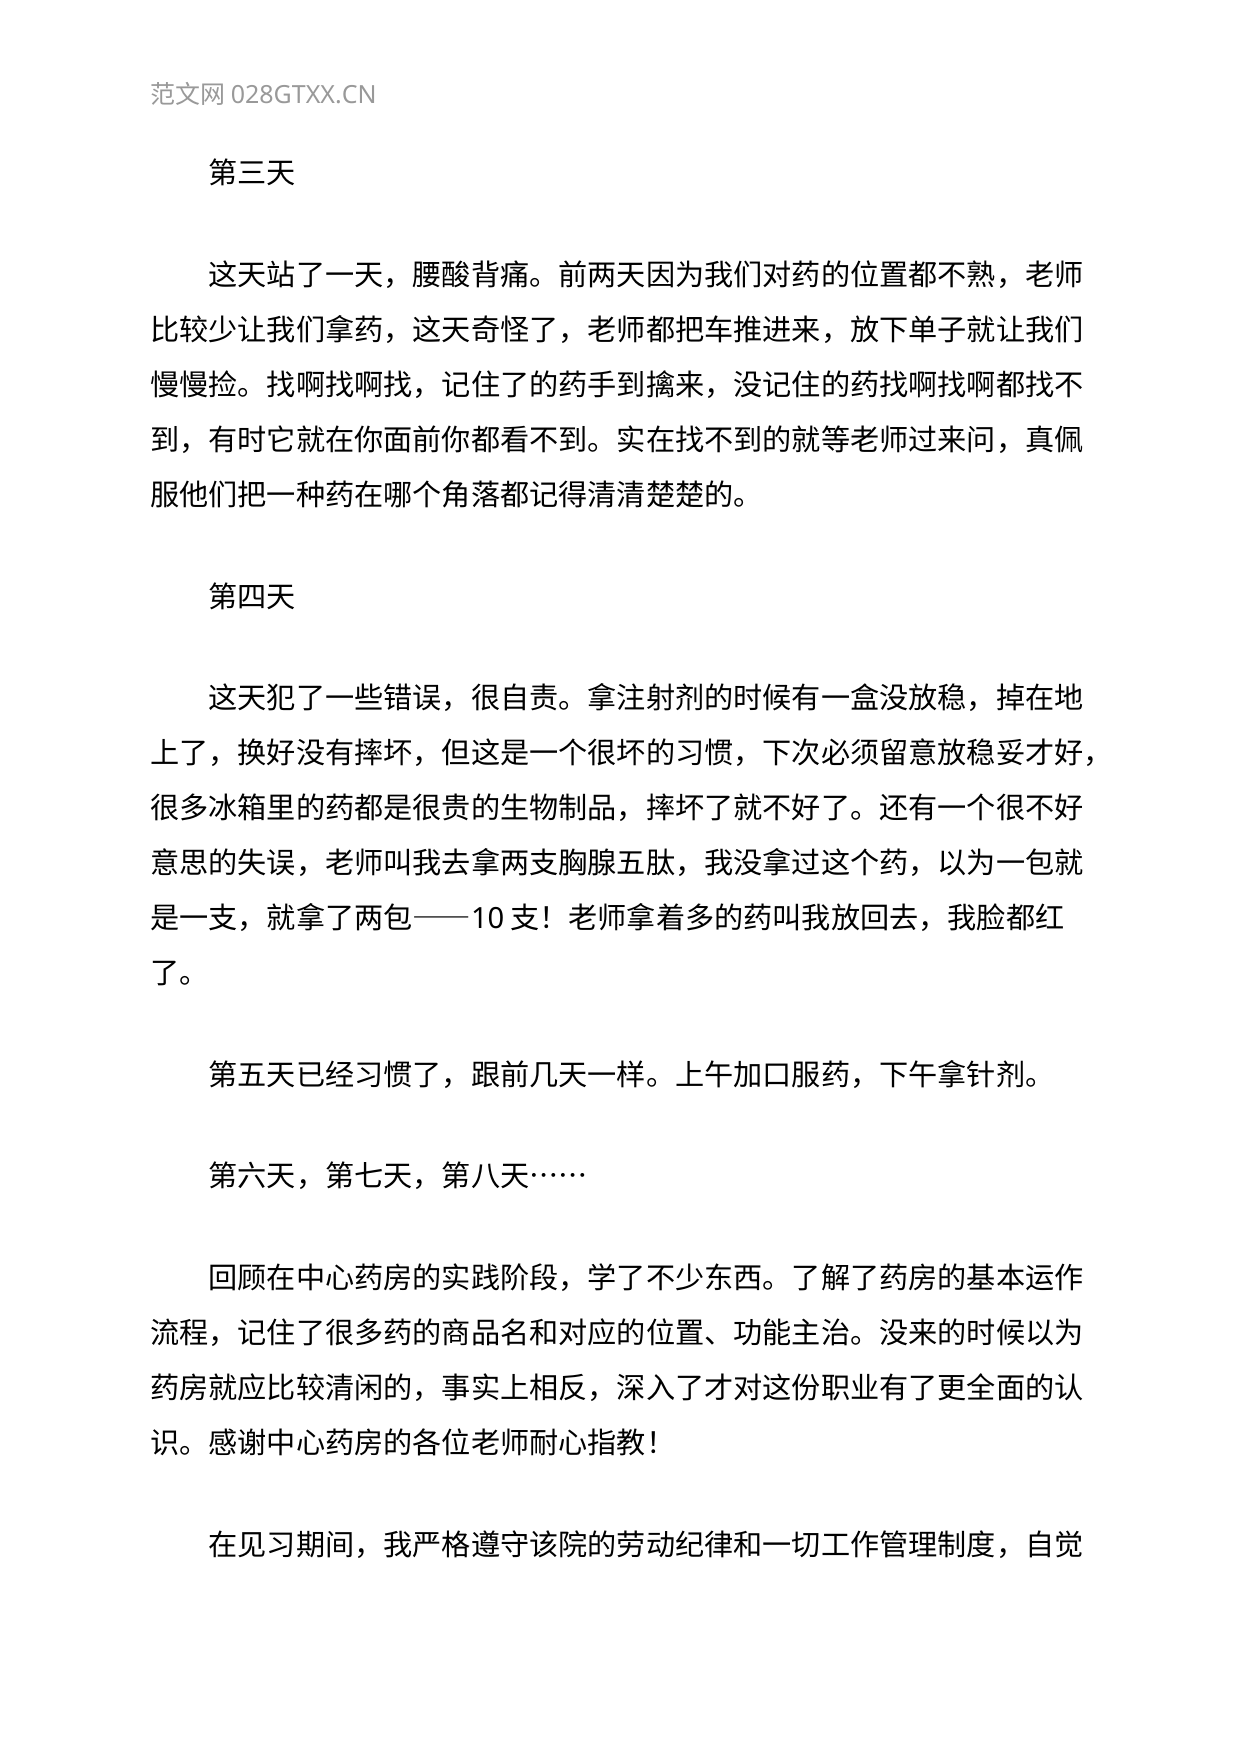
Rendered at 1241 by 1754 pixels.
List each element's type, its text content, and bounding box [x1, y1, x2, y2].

text 第六天，第七天，第八天…… [150, 1153, 1090, 1195]
text 这天犯了一些错误，很自责。拿注射剂的时候有一盒没放稳，掉在地上了，换好没有摔坏，但这是一个很坏的习惯，下次必须留意放稳妥才好，很多冰箱里的药都是很贵的生物制品，摔坏了就不好了。还有一个很不好意思的失误，老师叫我去拿两支胸腺五肽，我没拿过这个药，以为一包就是一支，就拿了两包——10支！老师拿着多的药叫我放回去，我脸都红了。 [150, 675, 1090, 992]
text 第五天已经习惯了，跟前几天一样。上午加口服药，下午拿针剂。 [150, 1051, 1090, 1093]
text 回顾在中心药房的实践阶段，学了不少东西。了解了药房的基本运作流程，记住了很多药的商品名和对应的位置、功能主治。没来的时候以为药房就应比较清闲的，事实上相反，深入了才对这份职业有了更全面的认识。感谢中心药房的各位老师耐心指教！ [150, 1255, 1090, 1462]
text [150, 1521, 1090, 1563]
text 这天站了一天，腰酸背痛。前两天因为我们对药的位置都不熟，老师比较少让我们拿药，这天奇怪了，老师都把车推进来，放下单子就让我们慢慢捡。找啊找啊找，记住了的药手到擒来，没记住的药找啊找啊都找不到，有时它就在你面前你都看不到。实在找不到的就等老师过来问，真佩服他们把一种药在哪个角落都记得清清楚楚的。 [150, 252, 1090, 514]
text 第四天 [150, 573, 1090, 615]
text 第三天 [150, 150, 1090, 192]
